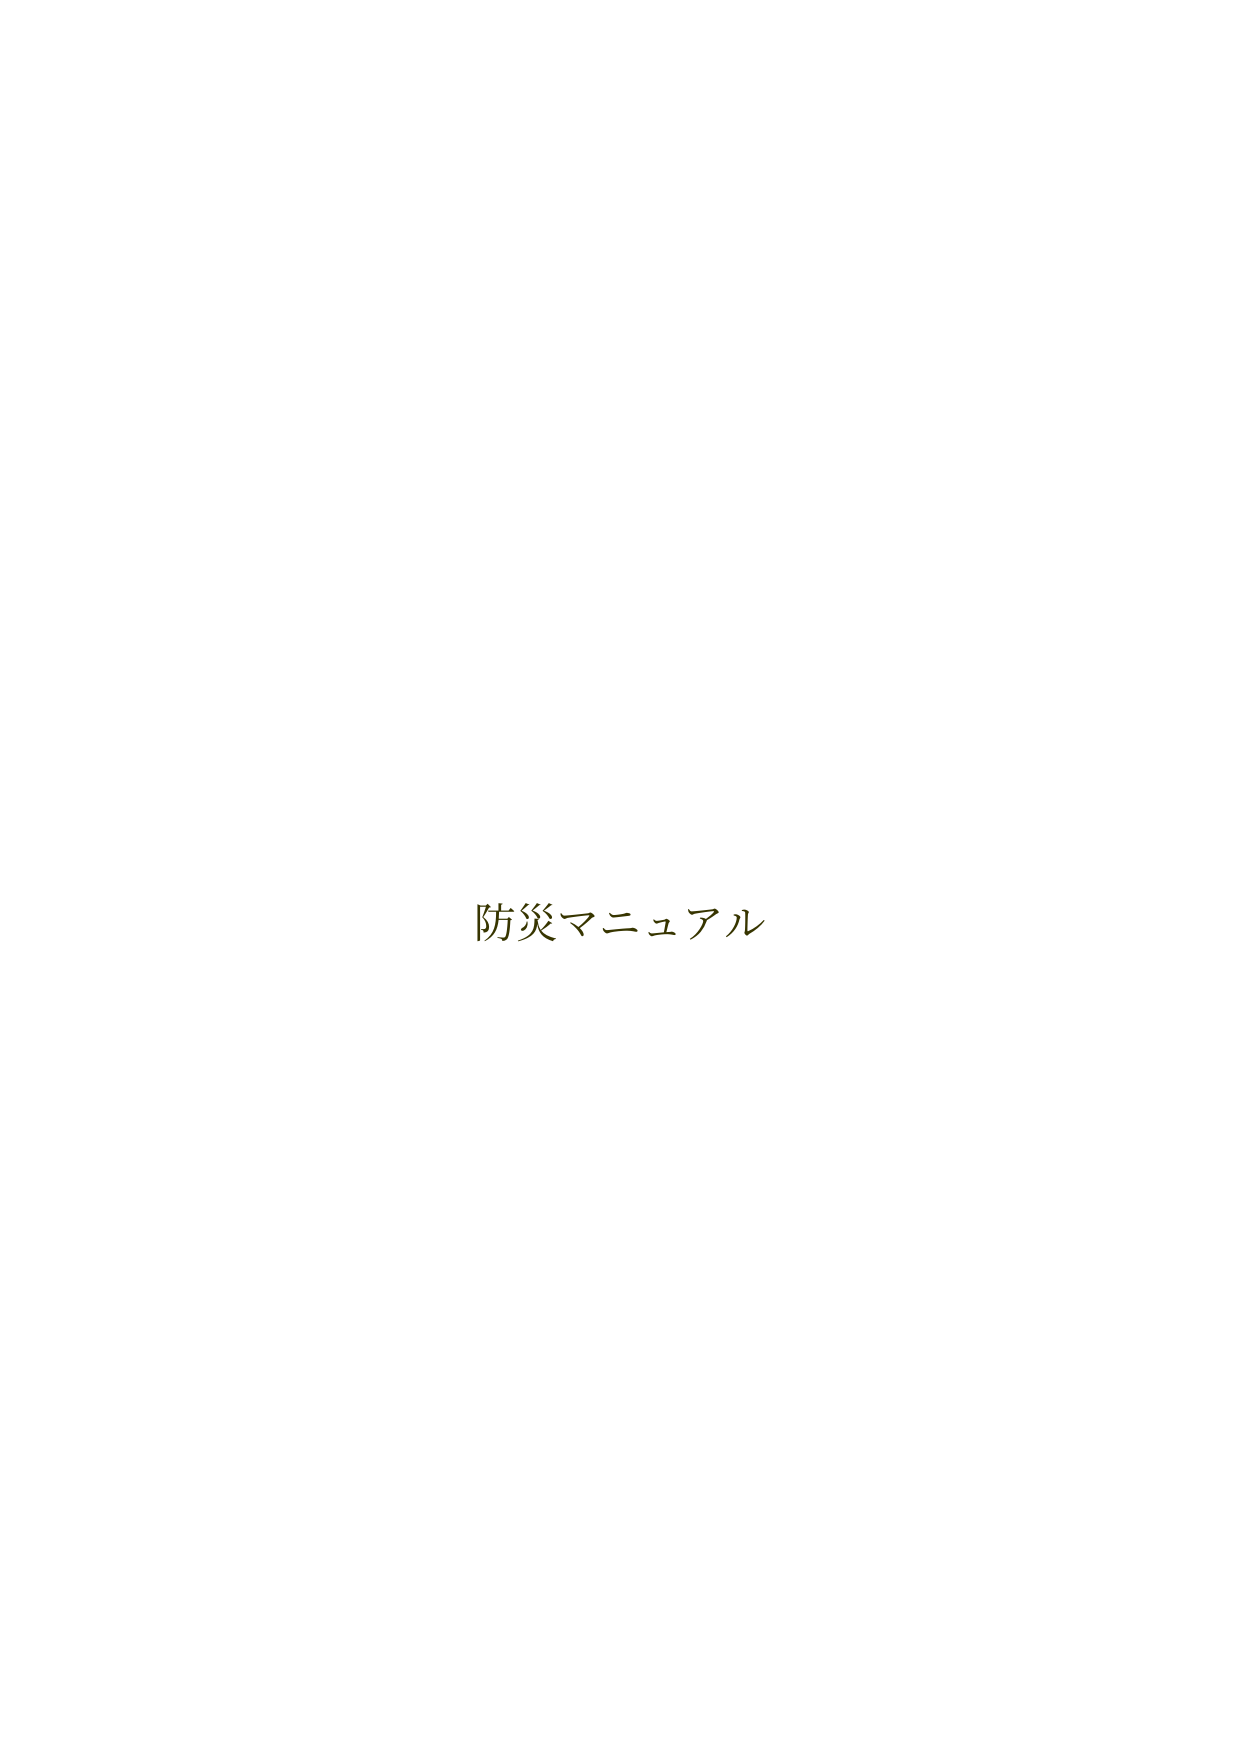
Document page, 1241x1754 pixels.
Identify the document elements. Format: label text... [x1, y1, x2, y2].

text 防災マニュアル [177, 888, 1063, 953]
